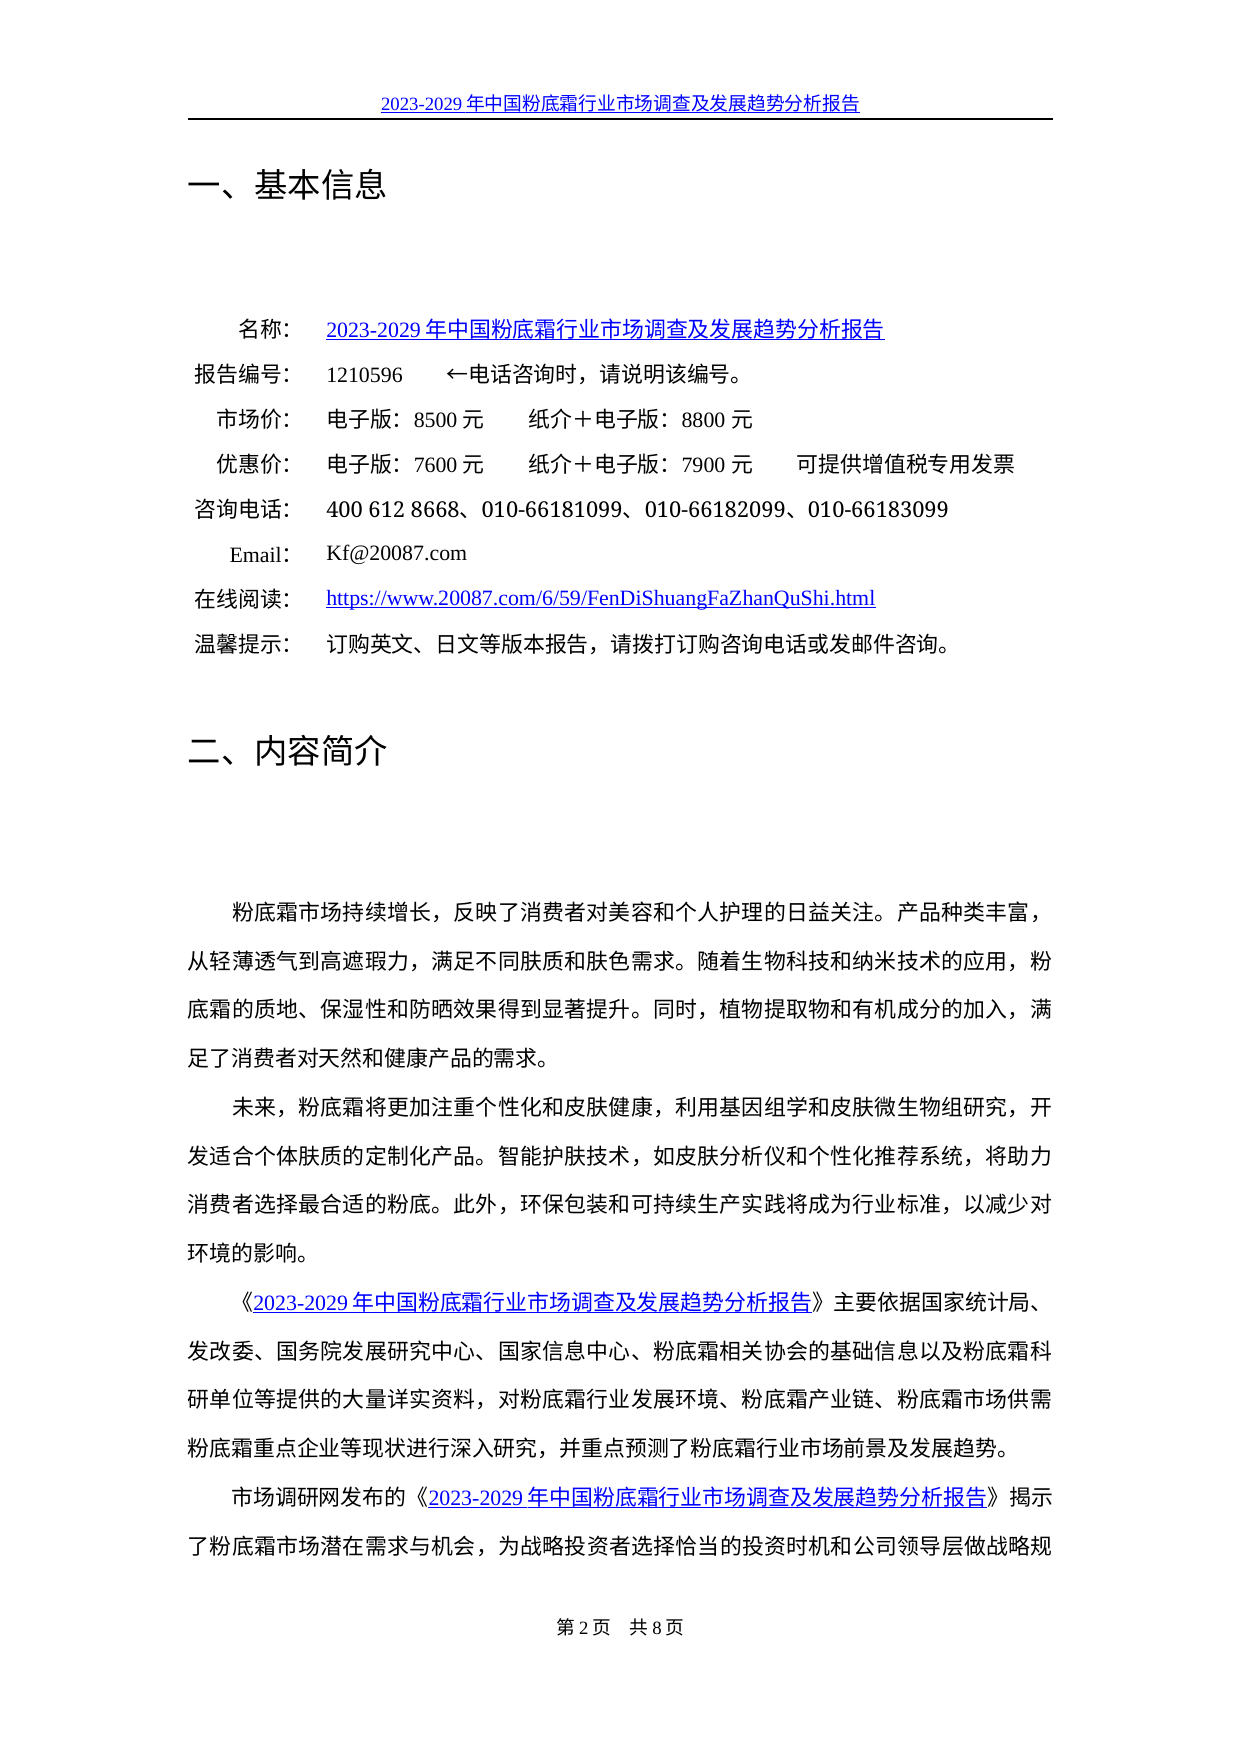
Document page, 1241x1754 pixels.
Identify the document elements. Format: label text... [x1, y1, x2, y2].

table_cell Kf@20087.com [315, 537, 1073, 582]
table_cell [315, 582, 1073, 627]
table_cell 在线阅读： [167, 582, 315, 627]
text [187, 894, 1053, 1561]
table_cell 温馨提示： [167, 627, 315, 672]
table_cell 电子版：8500 元 纸介＋电子版：8800 元 [315, 402, 1073, 447]
table_cell 1210596 ←电话咨询时，请说明该编号。 [315, 357, 1073, 402]
table_header 2023-2029年中国粉底霜行业市场调查及发展趋势分析报告 [315, 312, 1073, 357]
table_cell 报告编号： [167, 357, 315, 402]
table_cell 400 612 8668、010-66181099、010-66182099、010-66183099 [315, 492, 1073, 537]
title 二、内容简介 [187, 717, 1053, 782]
title 一、基本信息 [187, 150, 1053, 215]
table_header 名称： [167, 312, 315, 357]
table_cell 电子版：7600 元 纸介＋电子版：7900 元 可提供增值税专用发票 [315, 447, 1073, 492]
table_cell Email： [167, 537, 315, 582]
table_cell 订购英文、日文等版本报告，请拨打订购咨询电话或发邮件咨询。 [315, 627, 1073, 672]
table_cell 咨询电话： [167, 492, 315, 537]
table_cell 市场价： [167, 402, 315, 447]
table_cell 优惠价： [167, 447, 315, 492]
